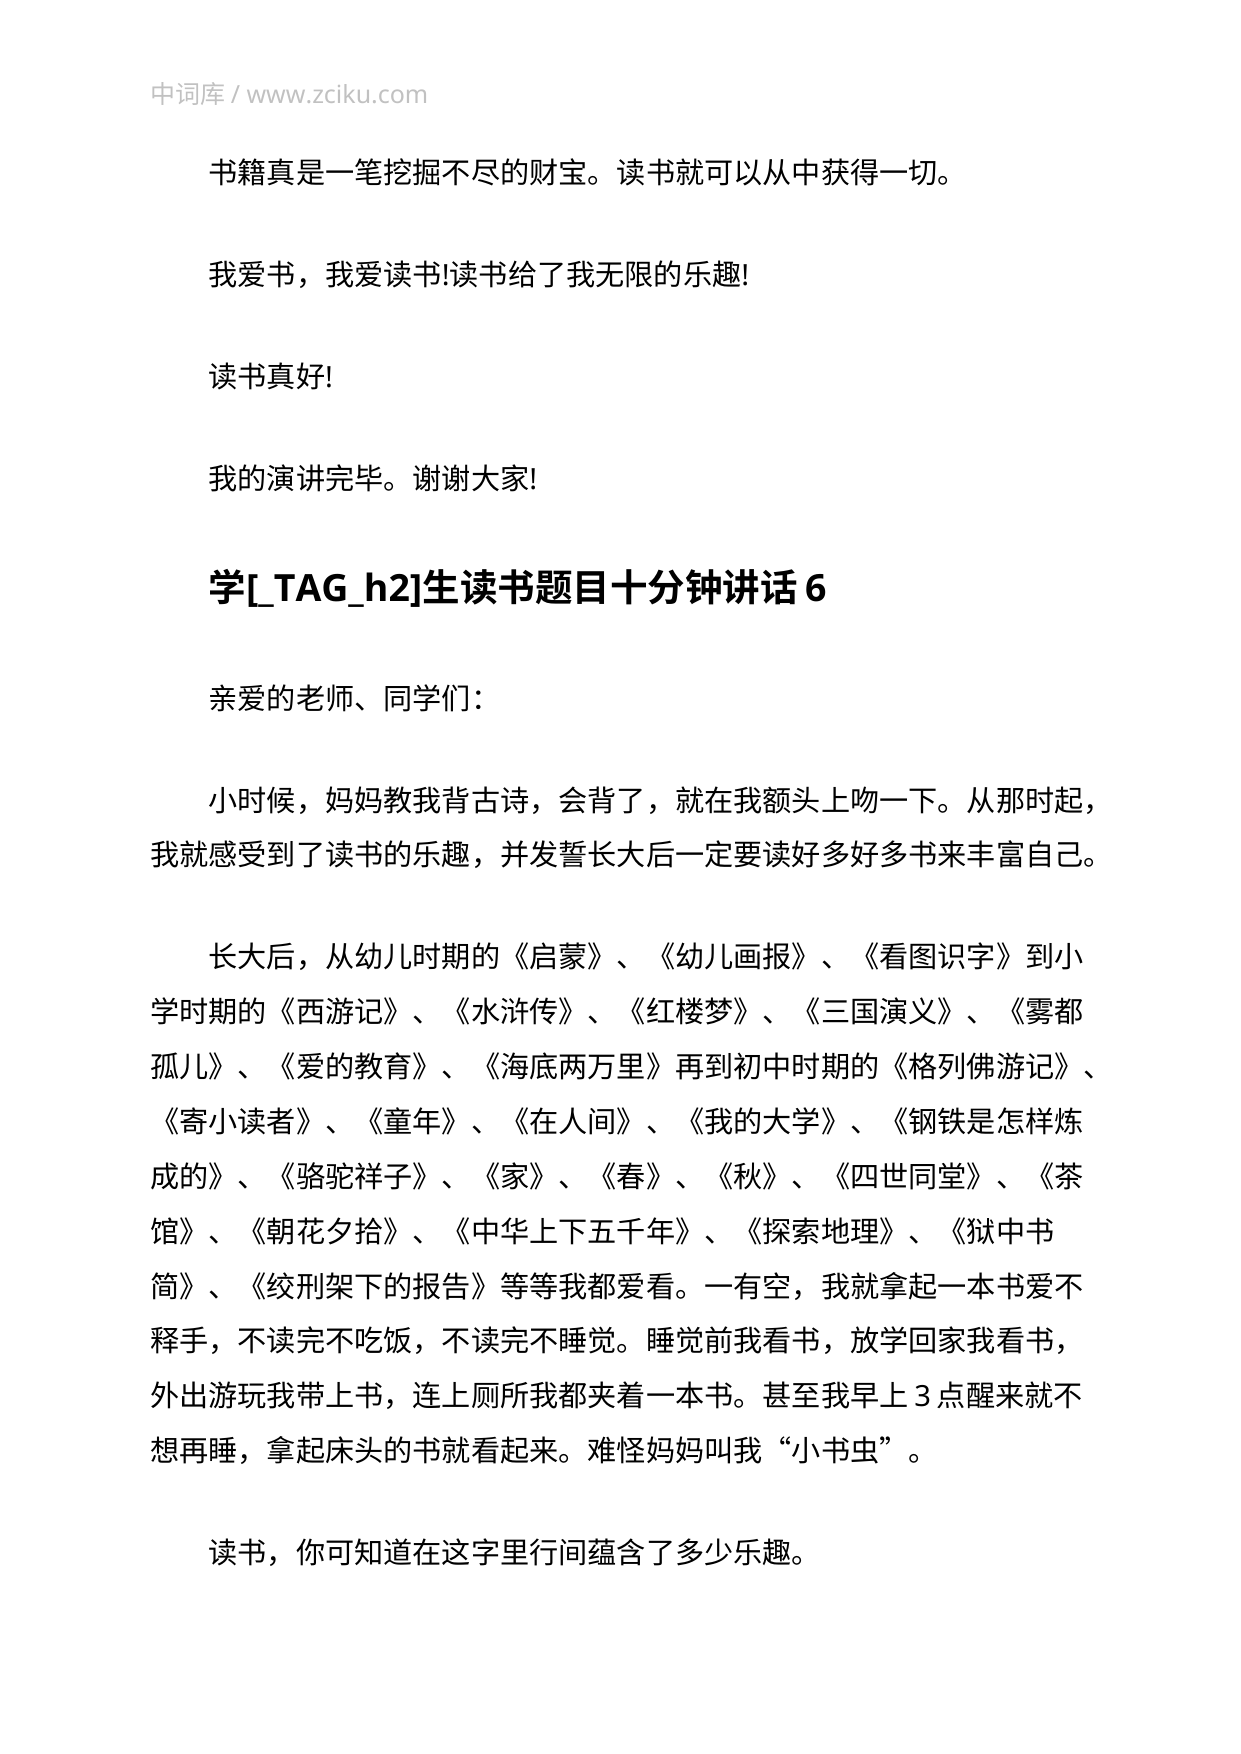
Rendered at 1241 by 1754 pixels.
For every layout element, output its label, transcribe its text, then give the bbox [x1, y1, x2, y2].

text 书籍真是一笔挖掘不尽的财宝。读书就可以从中获得一切。 [150, 150, 1090, 192]
text 学[_TAG_h2]生读书题目十分钟讲话6 [150, 558, 1090, 612]
text 我爱书，我爱读书!读书给了我无限的乐趣! [150, 252, 1090, 294]
text 读书，你可知道在这字里行间蕴含了多少乐趣。 [150, 1530, 1090, 1572]
text 我的演讲完毕。谢谢大家! [150, 456, 1090, 498]
text 读书真好! [150, 354, 1090, 396]
text 亲爱的老师、同学们： [150, 675, 1090, 718]
text 小时候，妈妈教我背古诗，会背了，就在我额头上吻一下。从那时起，我就感受到了读书的乐趣，并发誓长大后一定要读好多好多书来丰富自己。 [150, 777, 1090, 874]
text 长大后，从幼儿时期的《启蒙》、《幼儿画报》、《看图识字》到小学时期的《西游记》、《水浒传》、《红楼梦》、《三国演义》、《雾都孤儿》、《爱的教育》、《海底两万里》再到初中时期的《格列佛游记》、《寄小读者》、《童年》、《在人间》、《我的大学》、《钢铁是怎样炼成的》、《骆驼祥子》、《家》、《春》、《秋》、《四世同堂》、《茶馆》、《朝花夕拾》、《中华上下五千年》、《探索地理》、《狱中书简》、《绞刑架下的报告》等等我都爱看。一有空，我就拿起一本书爱不释手，不读完不吃饭，不读完不睡觉。睡觉前我看书，放学回家我看书，外出游玩我带上书，连上厕所我都夹着一本书。甚至我早上3点醒来就不想再睡，拿起床头的书就看起来。难怪妈妈叫我“小书虫”。 [150, 934, 1090, 1470]
